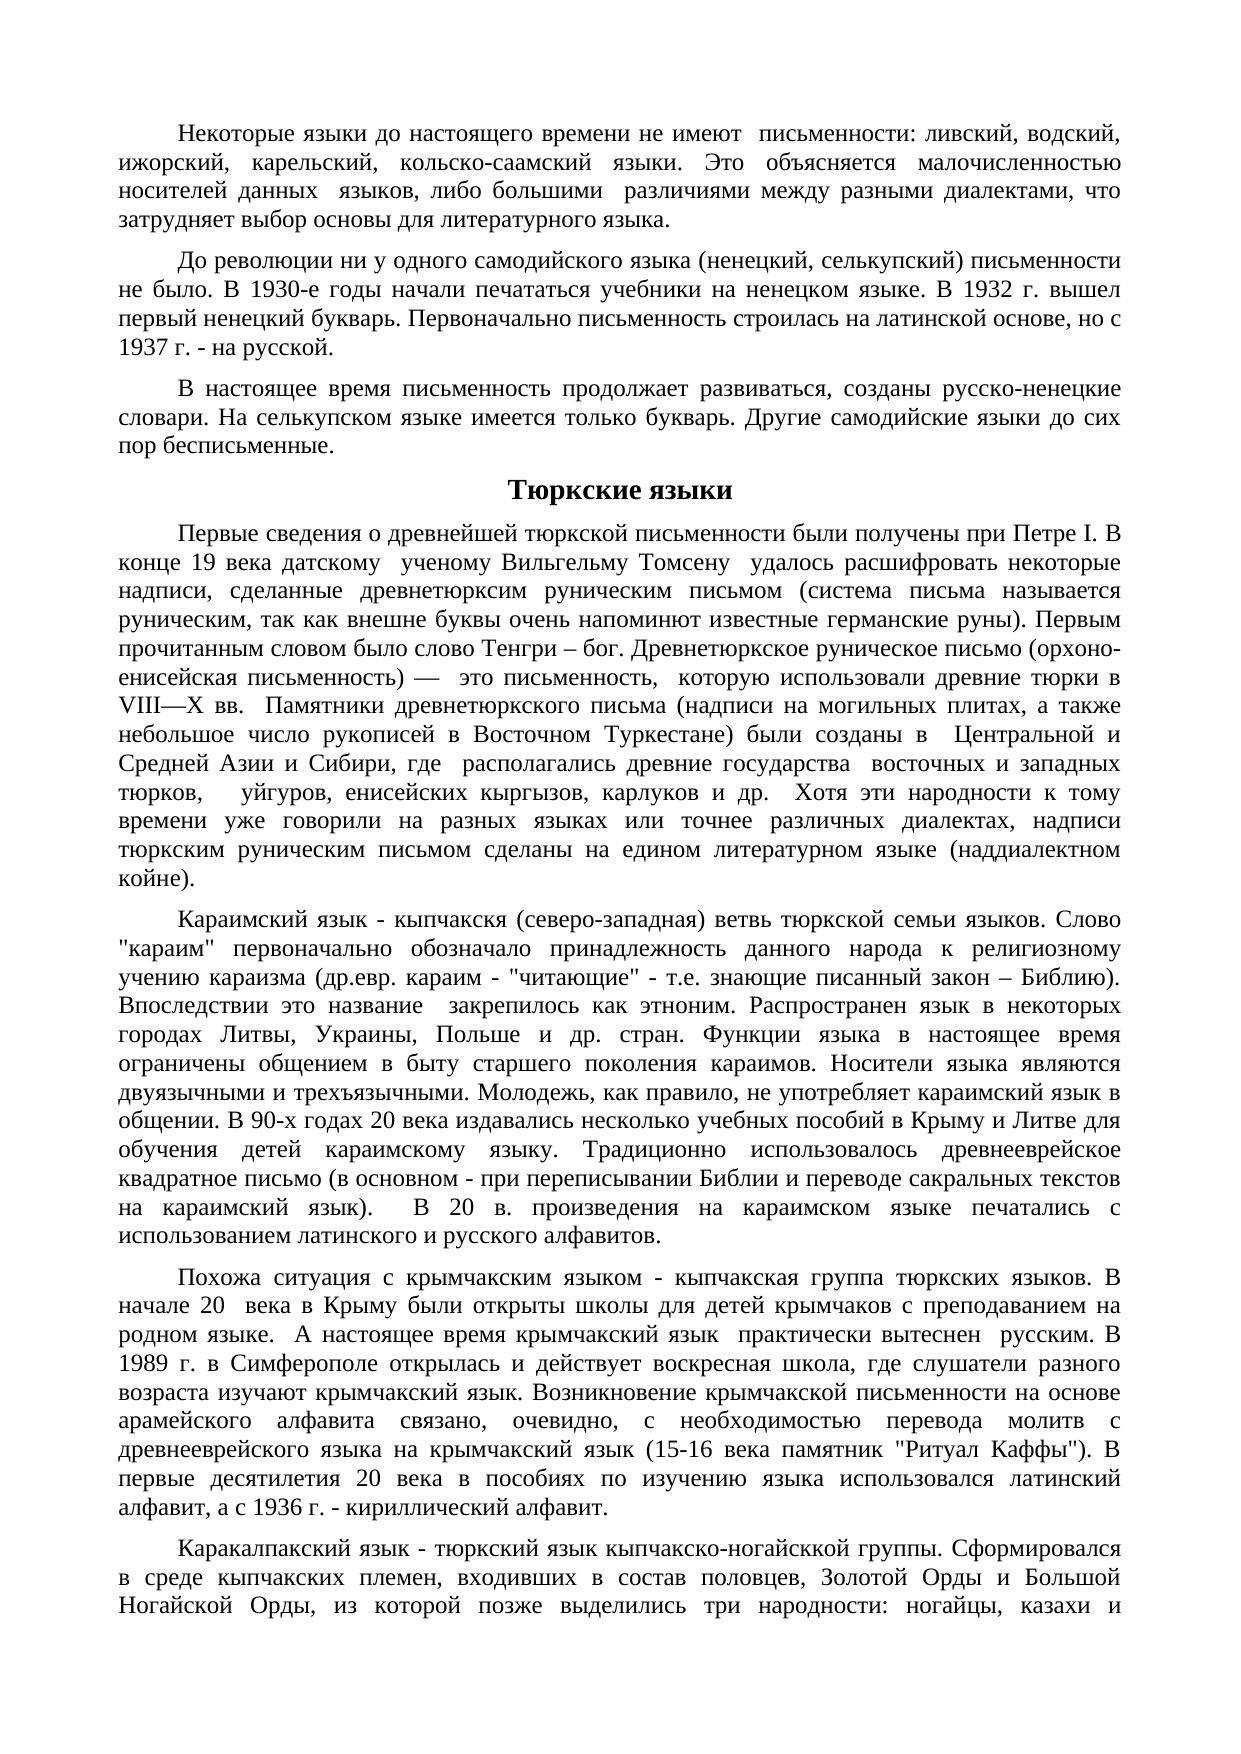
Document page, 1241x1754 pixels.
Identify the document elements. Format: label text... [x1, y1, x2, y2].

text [118, 1533, 1122, 1619]
text Караимский язык - кыпчакскя (северо-западная) ветвь тюркской семьи языков. Слово "караим" первоначально обозначало принадлежность данного народа к религиозному учению караизма (др.евр. караим - "читающие" - т.е. знающие писанный закон – Библию). Впоследствии это название закрепилось как этноним. Распространен язык в некоторых городах Литвы, Украины, Польше и др. стран. Функции языка в настоящее время ограничены общением в быту старшего поколения караимов. Носители языка являются двуязычными и трехъязычными. Молодежь, как правило, не употребляет караимский язык в общении. В 90-х годах 20 века издавались несколько учебных пособий в Крыму и Литве для обучения детей караимскому языку. Традиционно использовалось древнееврейское квадратное письмо (в основном - при переписывании Библии и переводе сакральных текстов на караимский язык). В 20 в. произведения на караимском языке печатались с использованием латинского и русского алфавитов. [118, 904, 1122, 1249]
text Тюркские языки [118, 472, 1122, 505]
text До революции ни у одного самодийского языка (ненецкий, селькупский) письменности не было. В 1930-е годы начали печататься учебники на ненецком языке. В . вышел первый ненецкий букварь. Первоначально письменность строилась на латинской основе, но с . - на русской. [118, 246, 1122, 361]
text В настоящее время письменность продолжает развиваться, созданы русско-ненецкие словари. На селькупском языке имеется только букварь. Другие самодийские языки до сих пор бесписьменные. [118, 373, 1122, 459]
text Первые сведения о древнейшей тюркской письменности были получены при Петре I. В конце 19 века датскому ученому Вильгельму Томсену удалось расшифровать некоторые надписи, сделанные древнетюрксим руническим письмом (система письма называется руническим, так как внешне буквы очень напоминют известные германские руны). Первым прочитанным словом было слово Тенгри – бог. Древнетюркское руническое письмо (орхоно-енисейская письменность) — это письменность, которую использовали древние тюрки в VIII—X вв. Памятники древнетюркского письма (надписи на могильных плитах, а также небольшое число рукописей в Восточном Туркестане) были созданы в Центральной и Средней Азии и Сибири, где располагались древние государства восточных и западных тюрков, уйгуров, енисейских кыргызов, карлуков и др. Хотя эти народности к тому времени уже говорили на разных языках или точнее различных диалектах, надписи тюркским руническим письмом сделаны на едином литературном языке (наддиалектном койне). [118, 518, 1122, 892]
text Некоторые языки до настоящего времени не имеют письменности: ливский, водский, ижорский, карельский, кольско-саамский языки. Это объясняется малочисленностью носителей данных языков, либо большими различиями между разными диалектами, что затрудняет выбор основы для литературного языка. [118, 118, 1122, 233]
text Похожа ситуация с крымчакским языком - кыпчакская группа тюркских языков. В начале 20 века в Крыму были открыты школы для детей крымчаков с преподаванием на родном языке. А настоящее время крымчакский язык практически вытеснен русским. В . в Симферополе открылась и действует воскресная школа, где слушатели разного возраста изучают крымчакский язык. Возникновение крымчакской письменности на основе арамейского алфавита связано, очевидно, с необходимостью перевода молитв с древнееврейского языка на крымчакский язык (15-16 века памятник "Ритуал Каффы"). В первые десятилетия 20 века в пособиях по изучению языка использовался латинский алфавит, а с . - кириллический алфавит. [118, 1262, 1122, 1520]
